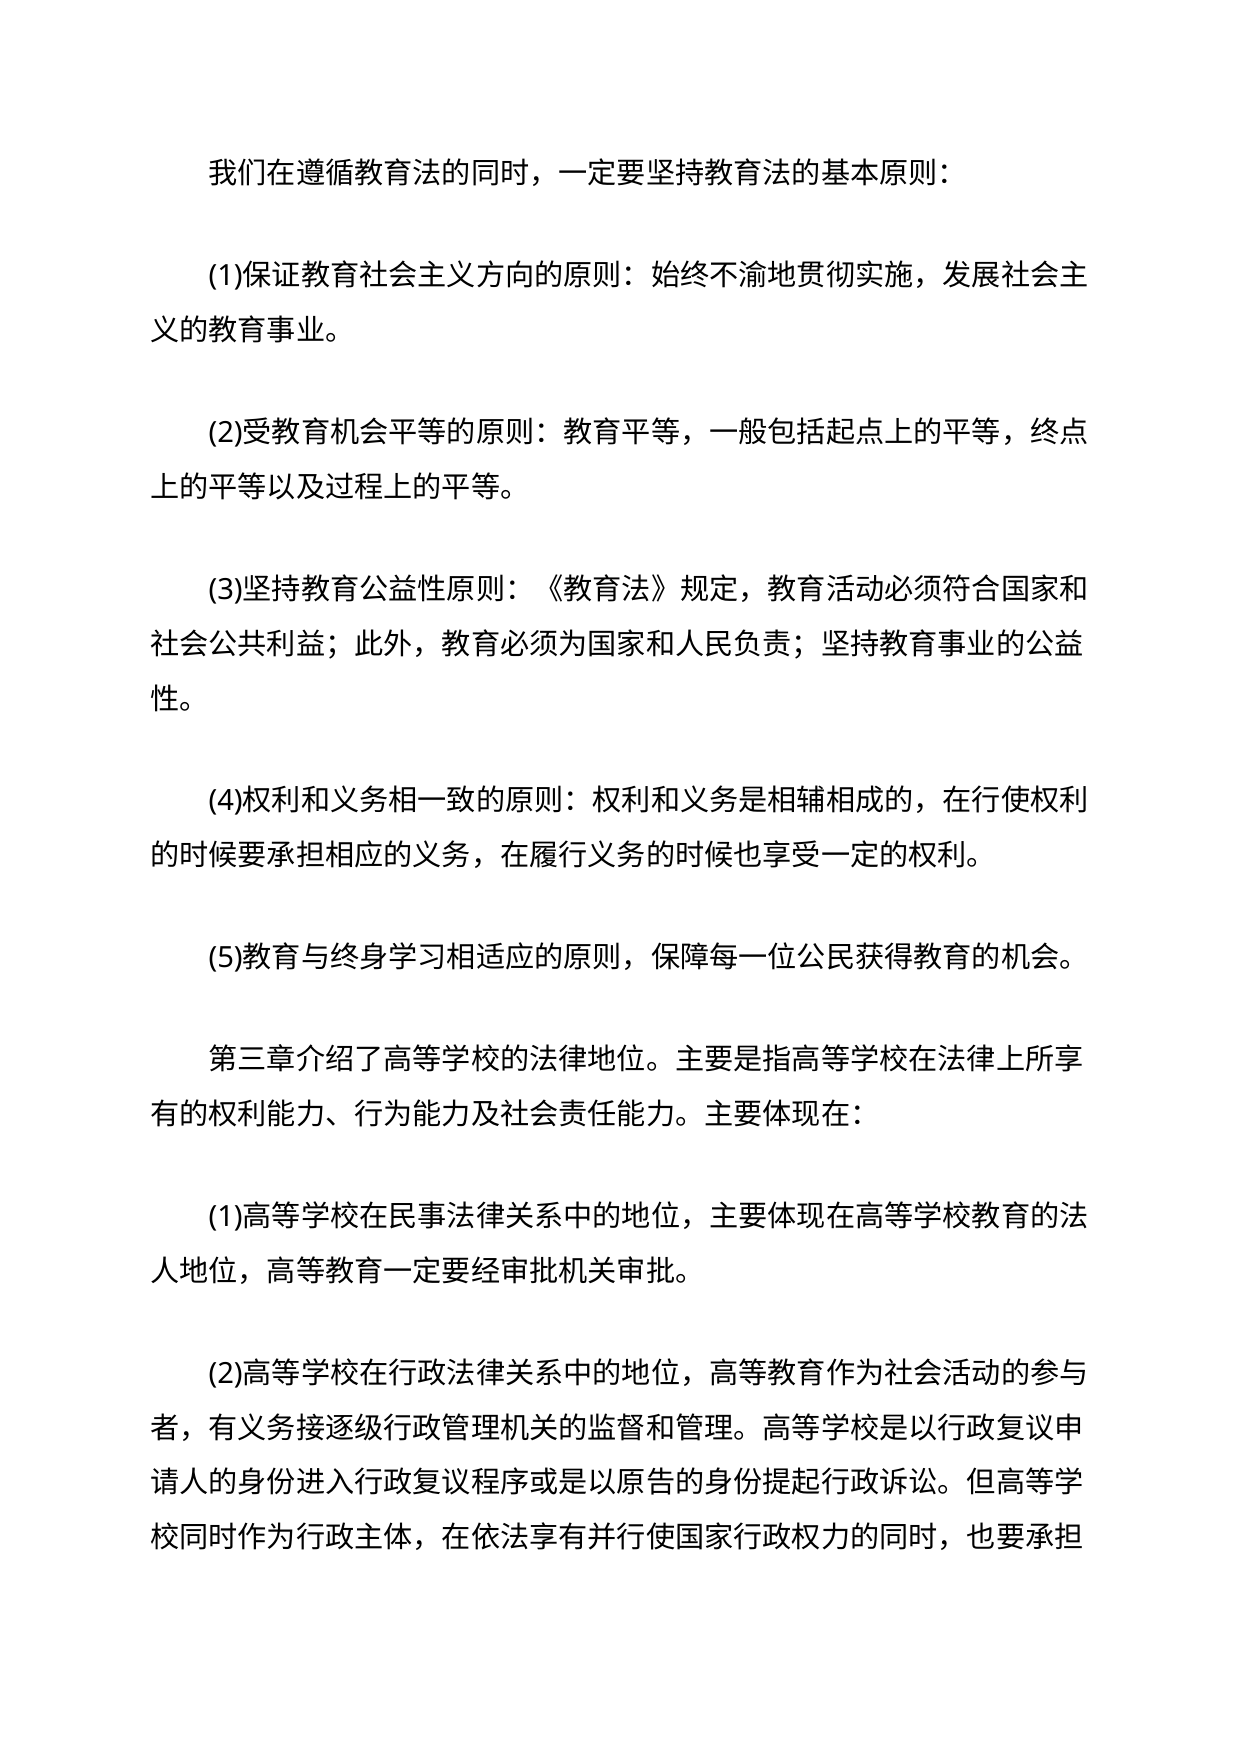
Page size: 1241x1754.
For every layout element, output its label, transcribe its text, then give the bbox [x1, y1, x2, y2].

text 我们在遵循教育法的同时，一定要坚持教育法的基本原则： [150, 150, 1090, 192]
text (4)权利和义务相一致的原则：权利和义务是相辅相成的，在行使权利的时候要承担相应的义务，在履行义务的时候也享受一定的权利。 [150, 777, 1090, 874]
text (3)坚持教育公益性原则：《教育法》规定，教育活动必须符合国家和社会公共利益；此外，教育必须为国家和人民负责；坚持教育事业的公益性。 [150, 565, 1090, 717]
text (1)高等学校在民事法律关系中的地位，主要体现在高等学校教育的法人地位，高等教育一定要经审批机关审批。 [150, 1192, 1090, 1290]
text (5)教育与终身学习相适应的原则，保障每一位公民获得教育的机会。 [150, 934, 1090, 976]
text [150, 1349, 1090, 1556]
text 第三章介绍了高等学校的法律地位。主要是指高等学校在法律上所享有的权利能力、行为能力及社会责任能力。主要体现在： [150, 1036, 1090, 1133]
text (2)受教育机会平等的原则：教育平等，一般包括起点上的平等，终点上的平等以及过程上的平等。 [150, 408, 1090, 506]
text (1)保证教育社会主义方向的原则：始终不渝地贯彻实施，发展社会主义的教育事业。 [150, 252, 1090, 349]
